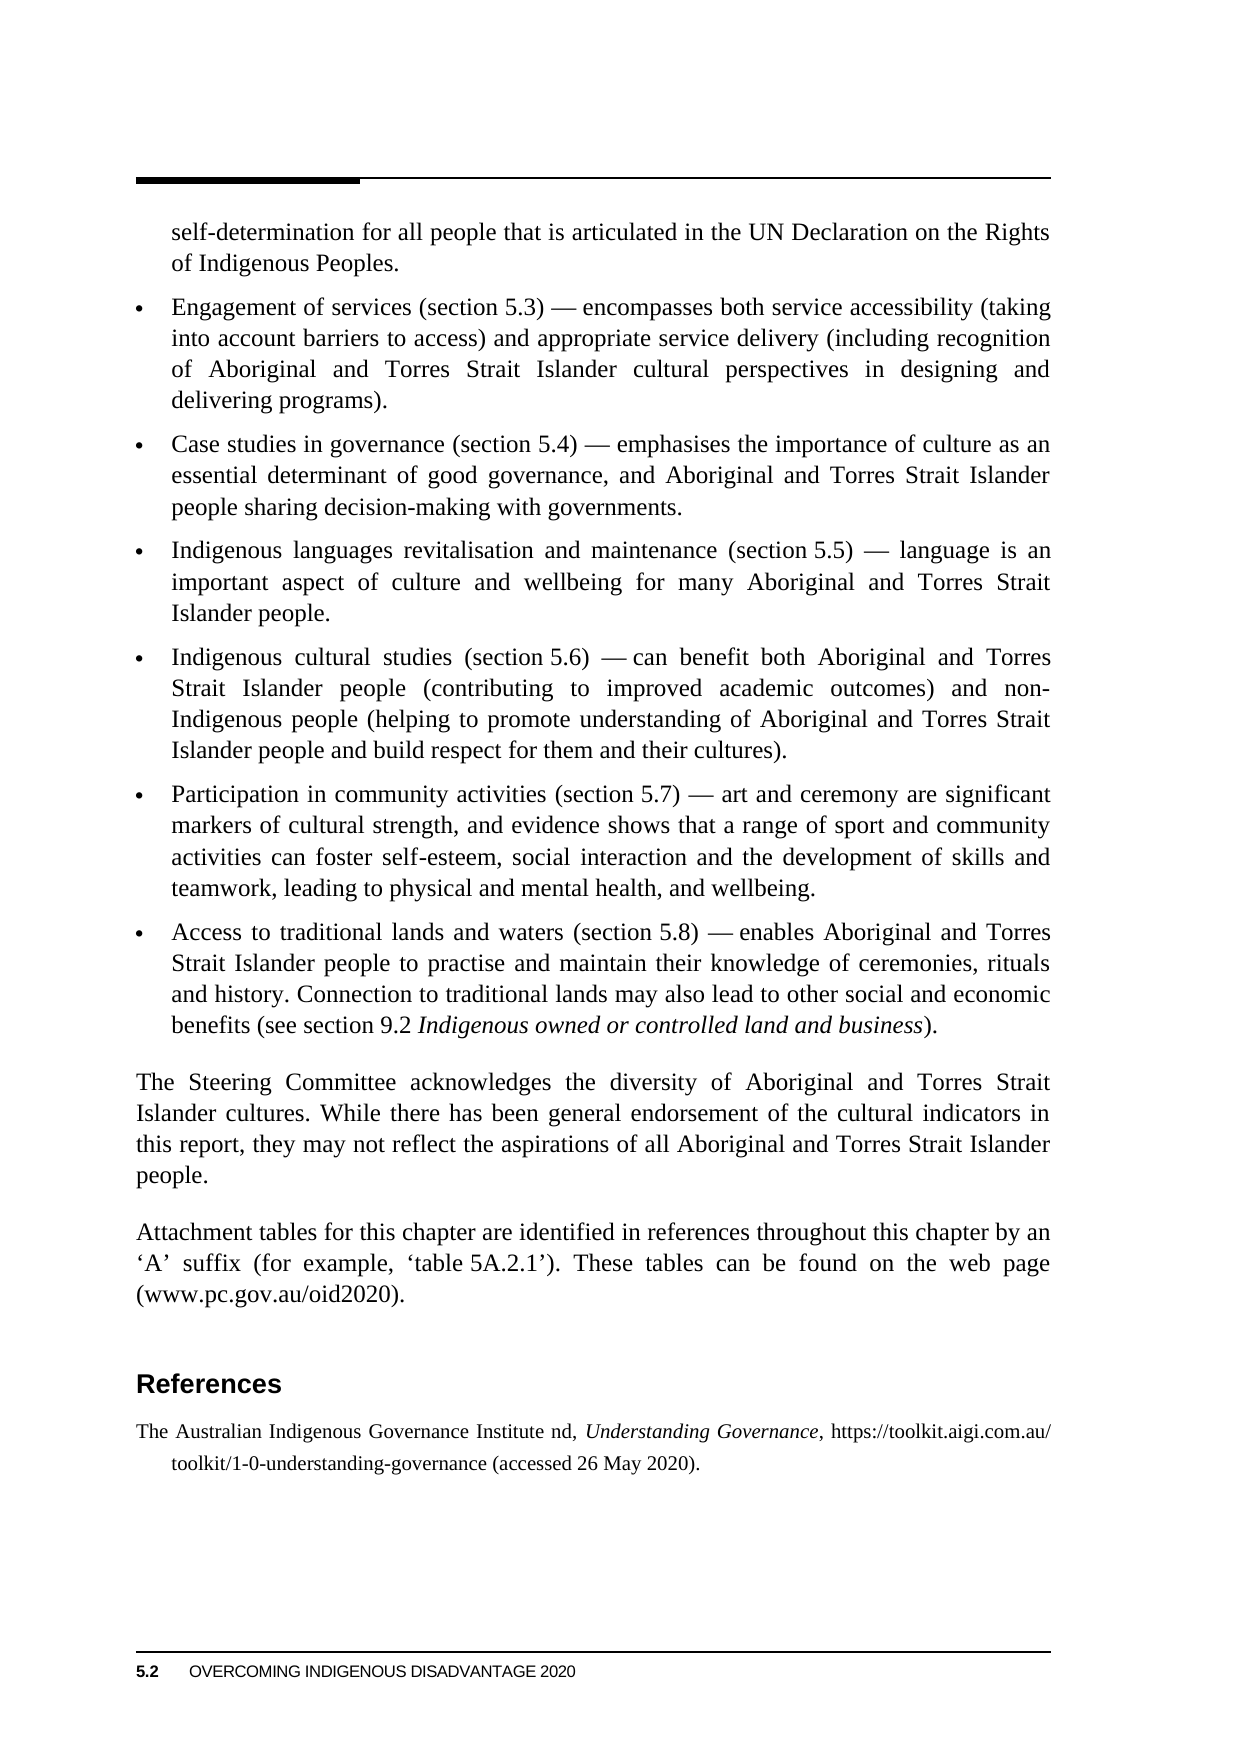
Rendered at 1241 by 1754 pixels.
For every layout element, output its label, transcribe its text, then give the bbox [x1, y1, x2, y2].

list Access to traditional lands and waters (section 5.8) — enables Aboriginal and Torres Strait Islander people to practise and maintain their knowledge of ceremonies, rituals and history. Connection to traditional lands may also lead to other social and economic benefits (see section 9.2 Indigenous owned or controlled land and business). [136, 914, 1051, 1039]
list Case studies in governance (section 5.4) — emphasises the importance of culture as an essential determinant of good governance, and Aboriginal and Torres Strait Islander people sharing decision-making with governments. [136, 427, 1051, 521]
text The Steering Committee acknowledges the diversity of Aboriginal and Torres Strait Islander cultures. While there has been general endorsement of the cultural indicators in this report, they may not reflect the aspirations of all Aboriginal and Torres Strait Islander people. [136, 1064, 1051, 1189]
text The Australian Indigenous Governance Institute nd, Understanding Governance, https://toolkit.aigi.com.au/ toolkit/1-0-understanding-governance (accessed 26 May 2020). [136, 1412, 1051, 1475]
list Participation in community activities (section 5.7) — art and ceremony are significant markers of cultural strength, and evidence shows that a range of sport and community activities can foster self-esteem, social interaction and the development of skills and teamwork, leading to physical and mental health, and wellbeing. [136, 777, 1051, 902]
text Attachment tables for this chapter are identified in references throughout this chapter by an ‘A’ suffix (for example, ‘table 5A.2.1’). These tables can be found on the web page (www.pc.gov.au/oid2020). [136, 1214, 1051, 1308]
subtitle References [136, 1366, 1051, 1400]
list Engagement of services (section 5.3) — encompasses both service accessibility (taking into account barriers to access) and appropriate service delivery (including recognition of Aboriginal and Torres Strait Islander cultural perspectives in designing and delivering programs). [136, 289, 1051, 414]
list Indigenous cultural studies (section 5.6) — can benefit both Aboriginal and Torres Strait Islander people (contributing to improved academic outcomes) and non-Indigenous people (helping to promote understanding of Aboriginal and Torres Strait Islander people and build respect for them and their cultures). [136, 639, 1051, 764]
list Indigenous languages revitalisation and maintenance (section 5.5) — language is an important aspect of culture and wellbeing for many Aboriginal and Torres Strait Islander people. [136, 533, 1051, 627]
